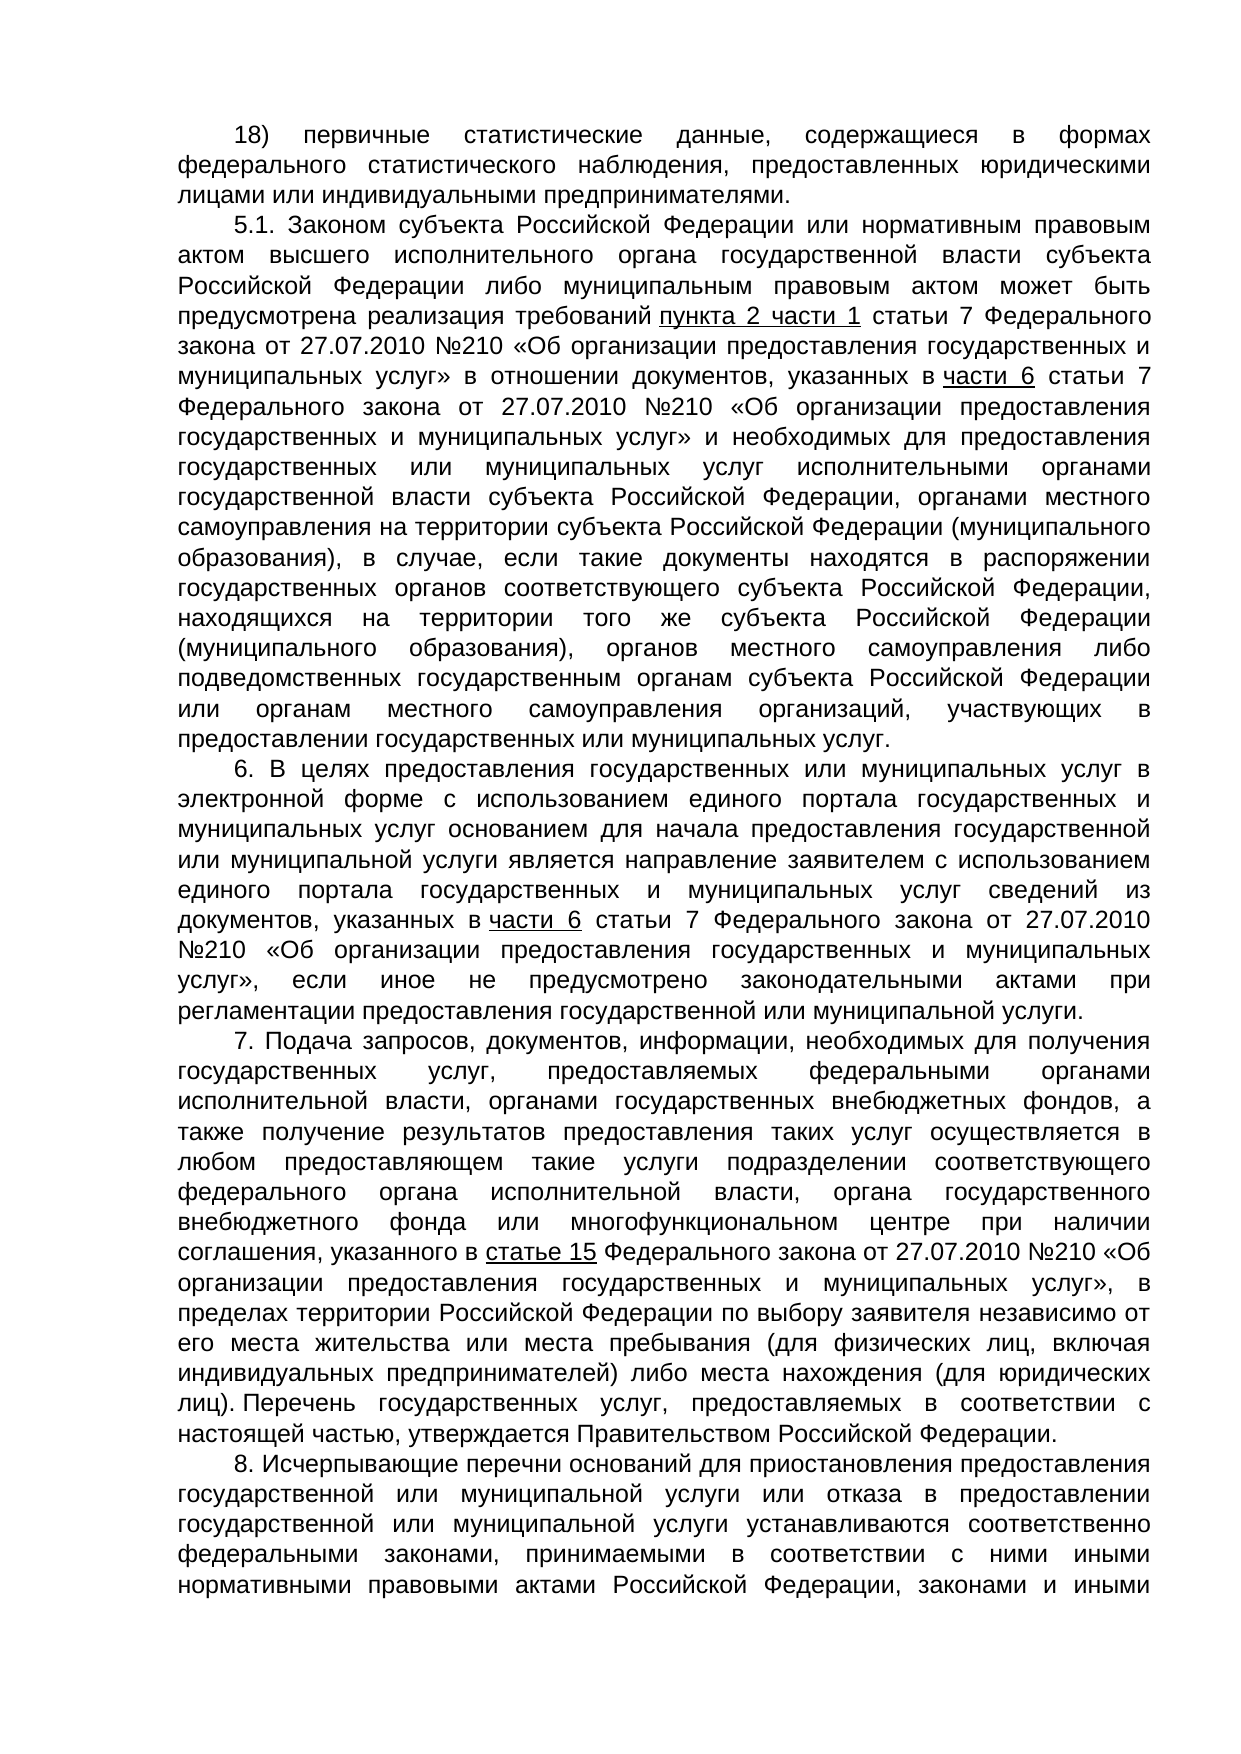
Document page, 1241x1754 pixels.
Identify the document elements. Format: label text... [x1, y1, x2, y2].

text 5.1. Законом субъекта Российской Федерации или нормативным правовым актом высшего исполнительного органа государственной власти субъекта Российской Федерации либо муниципальным правовым актом может быть предусмотрена реализация требований пункта 2 части 1 статьи 7 Федерального закона от 27.07.2010 №210 «Об организации предоставления государственных и муниципальных услуг» в отношении документов, указанных в части 6 статьи 7 Федерального закона от 27.07.2010 №210 «Об организации предоставления государственных и муниципальных услуг» и необходимых для предоставления государственных или муниципальных услуг исполнительными органами государственной власти субъекта Российской Федерации, органами местного самоуправления на территории субъекта Российской Федерации (муниципального образования), в случае, если такие документы находятся в распоряжении государственных органов соответствующего субъекта Российской Федерации, находящихся на территории того же субъекта Российской Федерации (муниципального образования), органов местного самоуправления либо подведомственных государственным органам субъекта Российской Федерации или органам местного самоуправления организаций, участвующих в предоставлении государственных или муниципальных услуг. [177, 209, 1152, 752]
text 18) первичные статистические данные, содержащиеся в формах федерального статистического наблюдения, предоставленных юридическими лицами или индивидуальными предпринимателями. [177, 118, 1152, 209]
text 7. Подача запросов, документов, информации, необходимых для получения государственных услуг, предоставляемых федеральными органами исполнительной власти, органами государственных внебюджетных фондов, а также получение результатов предоставления таких услуг осуществляется в любом предоставляющем такие услуги подразделении соответствующего федерального органа исполнительной власти, органа государственного внебюджетного фонда или многофункциональном центре при наличии соглашения, указанного в статье 15 Федерального закона от 27.07.2010 №210 «Об организации предоставления государственных и муниципальных услуг», в пределах территории Российской Федерации по выбору заявителя независимо от его места жительства или места пребывания (для физических лиц, включая индивидуальных предпринимателей) либо места нахождения (для юридических лиц). Перечень государственных услуг, предоставляемых в соответствии с настоящей частью, утверждается Правительством Российской Федерации. [177, 1024, 1152, 1447]
text 6. В целях предоставления государственных или муниципальных услуг в электронной форме с использованием единого портала государственных и муниципальных услуг основанием для начала предоставления государственной или муниципальной услуги является направление заявителем с использованием единого портала государственных и муниципальных услуг сведений из документов, указанных в части 6 статьи 7 Федерального закона от 27.07.2010 №210 «Об организации предоставления государственных и муниципальных услуг», если иное не предусмотрено законодательными актами при регламентации предоставления государственной или муниципальной услуги. [177, 752, 1152, 1024]
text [177, 1447, 1152, 1598]
